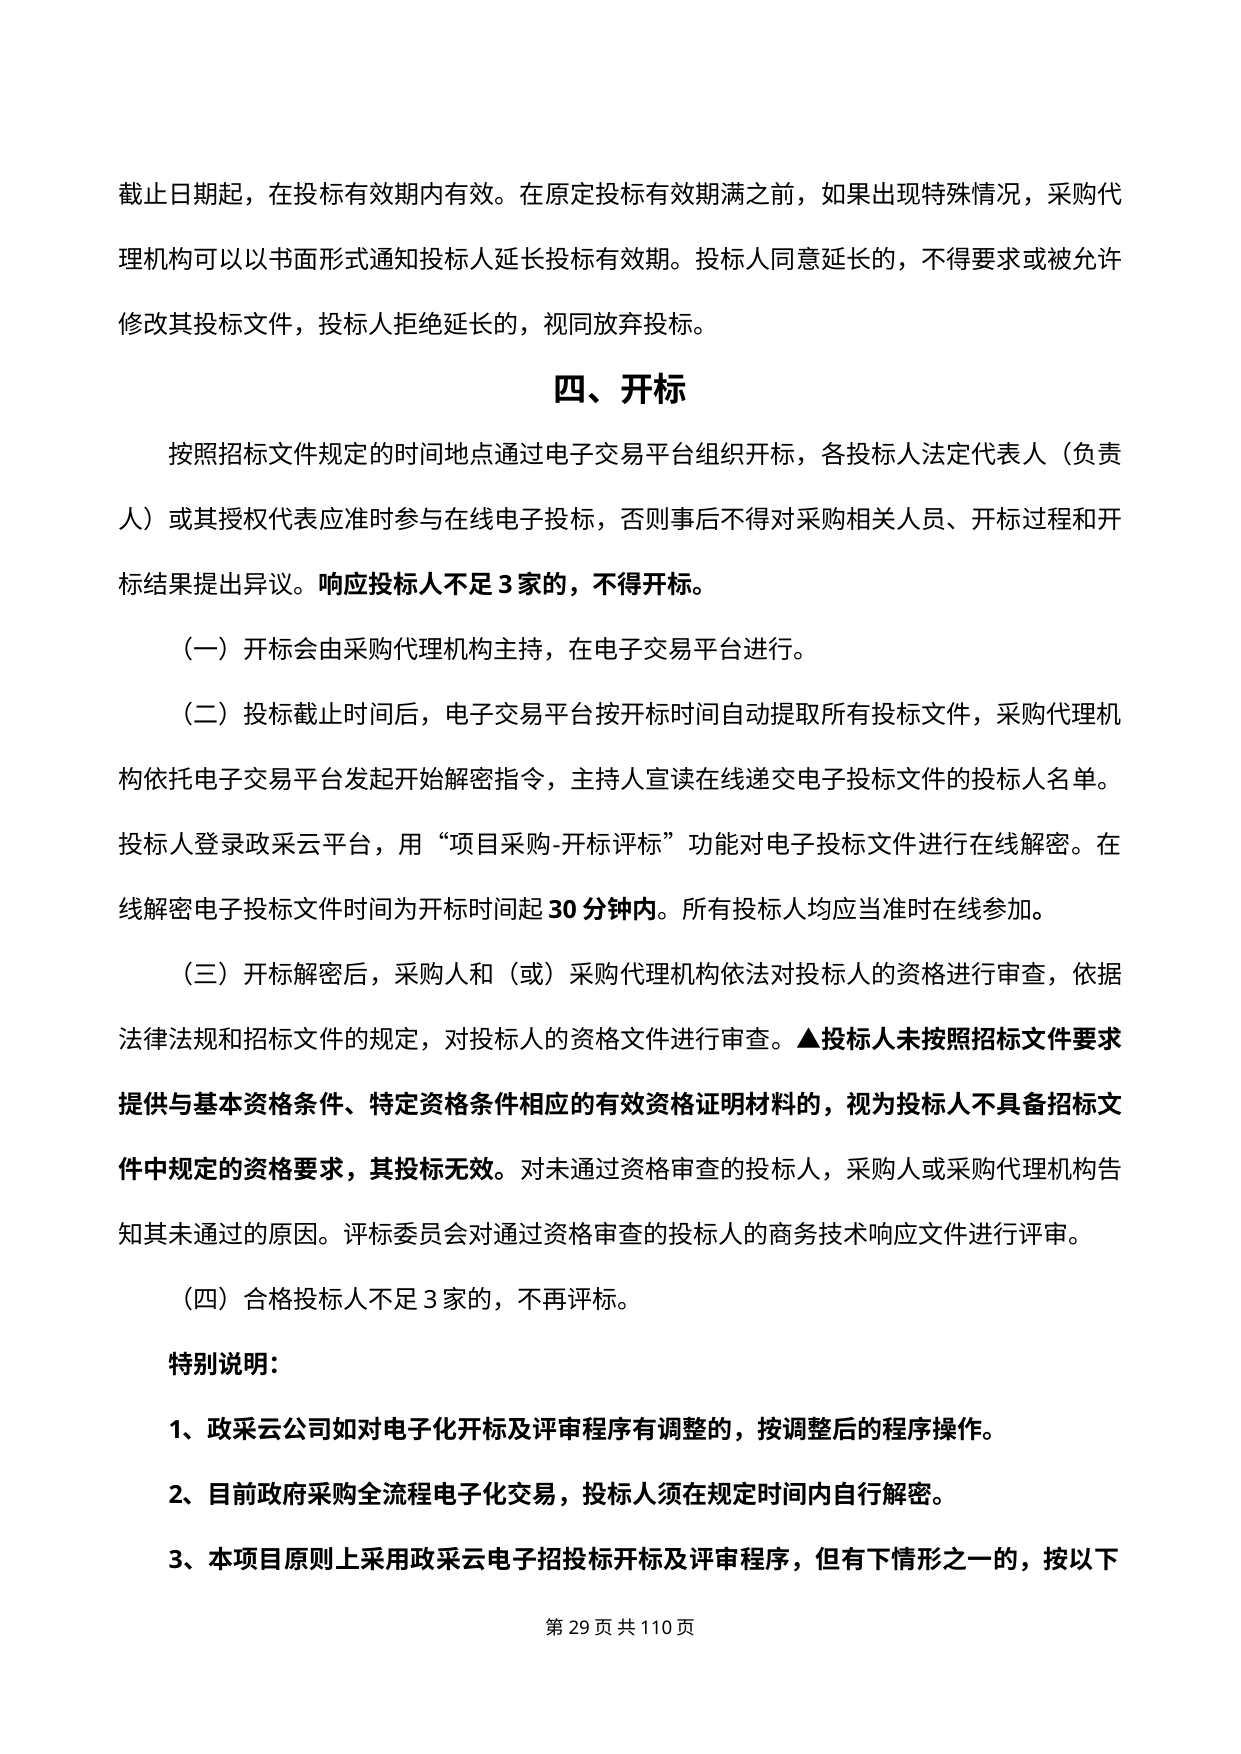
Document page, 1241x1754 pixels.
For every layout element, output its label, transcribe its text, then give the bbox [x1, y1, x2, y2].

text （四）合格投标人不足3家的，不再评标。 [118, 1265, 1122, 1330]
text （二）投标截止时间后，电子交易平台按开标时间自动提取所有投标文件，采购代理机构依托电子交易平台发起开始解密指令，主持人宣读在线递交电子投标文件的投标人名单。投标人登录政采云平台，用“项目采购-开标评标”功能对电子投标文件进行在线解密。在线解密电子投标文件时间为开标时间起30分钟内。所有投标人均应当准时在线参加。 [118, 680, 1122, 940]
text 2、目前政府采购全流程电子化交易，投标人须在规定时间内自行解密。 [118, 1460, 1122, 1525]
text （三）开标解密后，采购人和（或）采购代理机构依法对投标人的资格进行审查，依据法律法规和招标文件的规定，对投标人的资格文件进行审查。▲投标人未按照招标文件要求提供与基本资格条件、特定资格条件相应的有效资格证明材料的，视为投标人不具备招标文件中规定的资格要求，其投标无效。对未通过资格审查的投标人，采购人或采购代理机构告知其未通过的原因。评标委员会对通过资格审查的投标人的商务技术响应文件进行评审。 [118, 940, 1122, 1265]
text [118, 1525, 1122, 1590]
text 1、政采云公司如对电子化开标及评审程序有调整的，按调整后的程序操作。 [118, 1395, 1122, 1460]
text （一）开标会由采购代理机构主持，在电子交易平台进行。 [118, 615, 1122, 680]
text 按照招标文件规定的时间地点通过电子交易平台组织开标，各投标人法定代表人（负责人）或其授权代表应准时参与在线电子投标，否则事后不得对采购相关人员、开标过程和开标结果提出异议。响应投标人不足3家的，不得开标。 [118, 420, 1122, 615]
text 特别说明： [118, 1330, 1122, 1395]
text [118, 160, 1122, 355]
subtitle 四、开标 [118, 355, 1122, 420]
